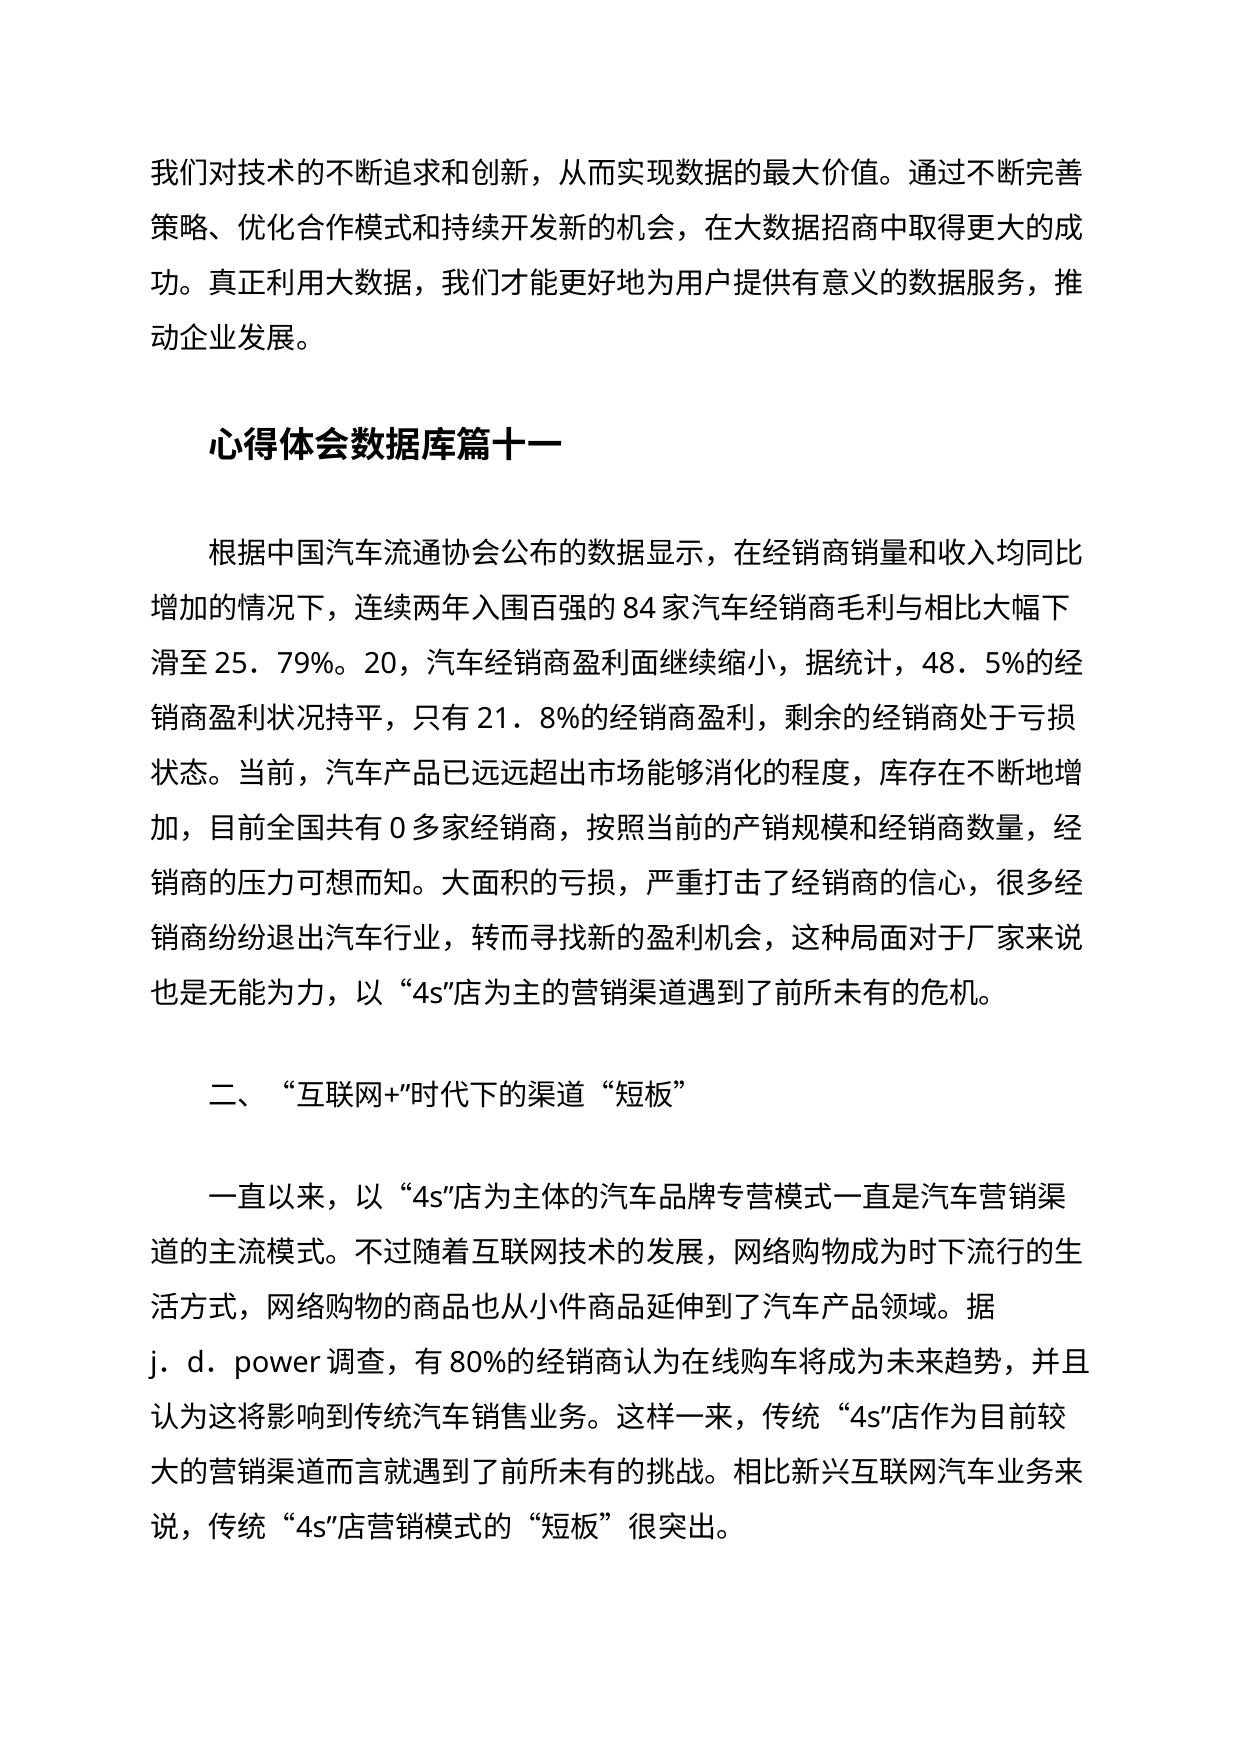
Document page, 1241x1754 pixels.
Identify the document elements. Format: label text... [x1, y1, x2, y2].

text 根据中国汽车流通协会公布的数据显示，在经销商销量和收入均同比增加的情况下，连续两年入围百强的84家汽车经销商毛利与相比大幅下滑至25．79%。20，汽车经销商盈利面继续缩小，据统计，48．5%的经销商盈利状况持平，只有21．8%的经销商盈利，剩余的经销商处于亏损状态。当前，汽车产品已远远超出市场能够消化的程度，库存在不断地增加，目前全国共有0多家经销商，按照当前的产销规模和经销商数量，经销商的压力可想而知。大面积的亏损，严重打击了经销商的信心，很多经销商纷纷退出汽车行业，转而寻找新的盈利机会，这种局面对于厂家来说也是无能为力，以“4s”店为主的营销渠道遇到了前所未有的危机。 [150, 530, 1090, 1012]
text 心得体会数据库篇十一 [150, 416, 1090, 468]
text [150, 150, 1090, 357]
text 一直以来，以“4s”店为主体的汽车品牌专营模式一直是汽车营销渠道的主流模式。不过随着互联网技术的发展，网络购物成为时下流行的生活方式，网络购物的商品也从小件商品延伸到了汽车产品领域。据j．d．power调查，有80%的经销商认为在线购车将成为未来趋势，并且认为这将影响到传统汽车销售业务。这样一来，传统“4s”店作为目前较大的营销渠道而言就遇到了前所未有的挑战。相比新兴互联网汽车业务来说，传统“4s”店营销模式的“短板”很突出。 [150, 1173, 1090, 1546]
text 二、“互联网+”时代下的渠道“短板” [150, 1071, 1090, 1114]
